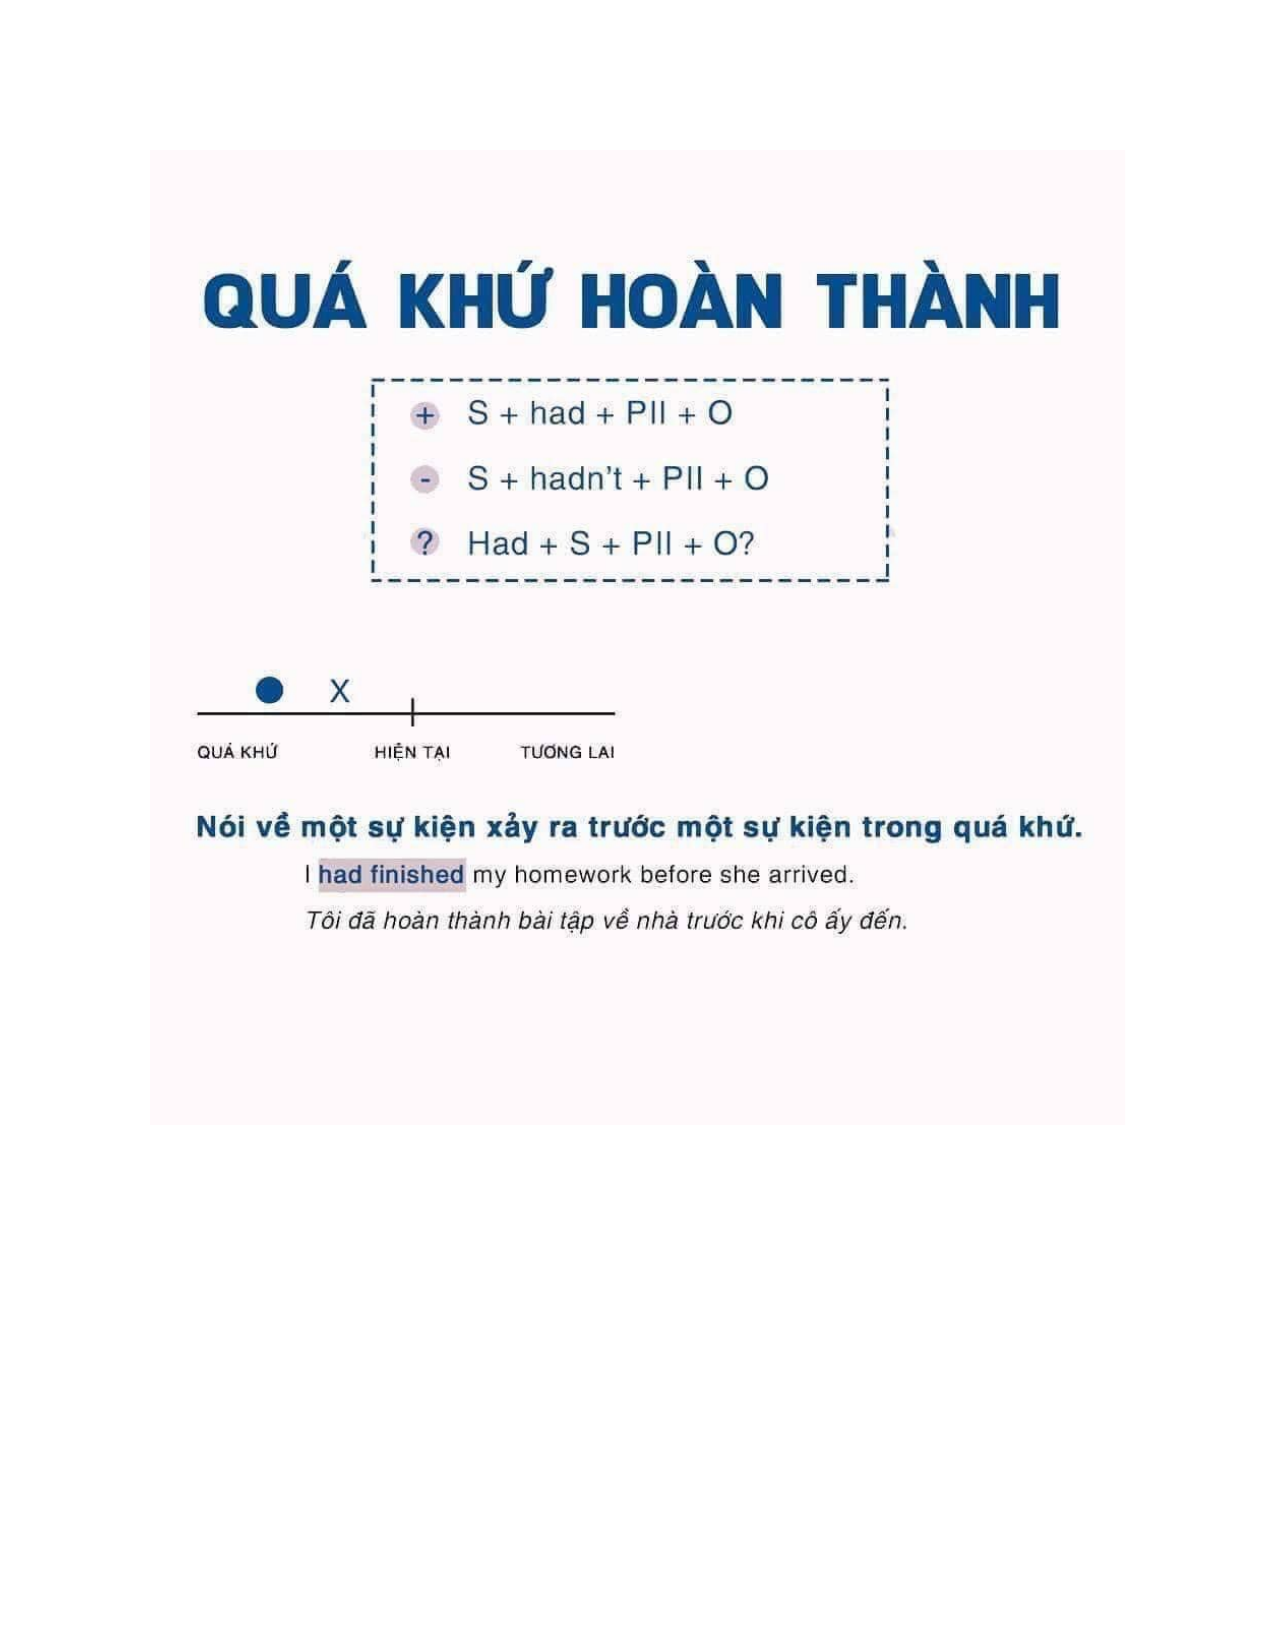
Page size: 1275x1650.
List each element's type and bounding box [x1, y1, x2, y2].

picture [150, 150, 1125, 1125]
